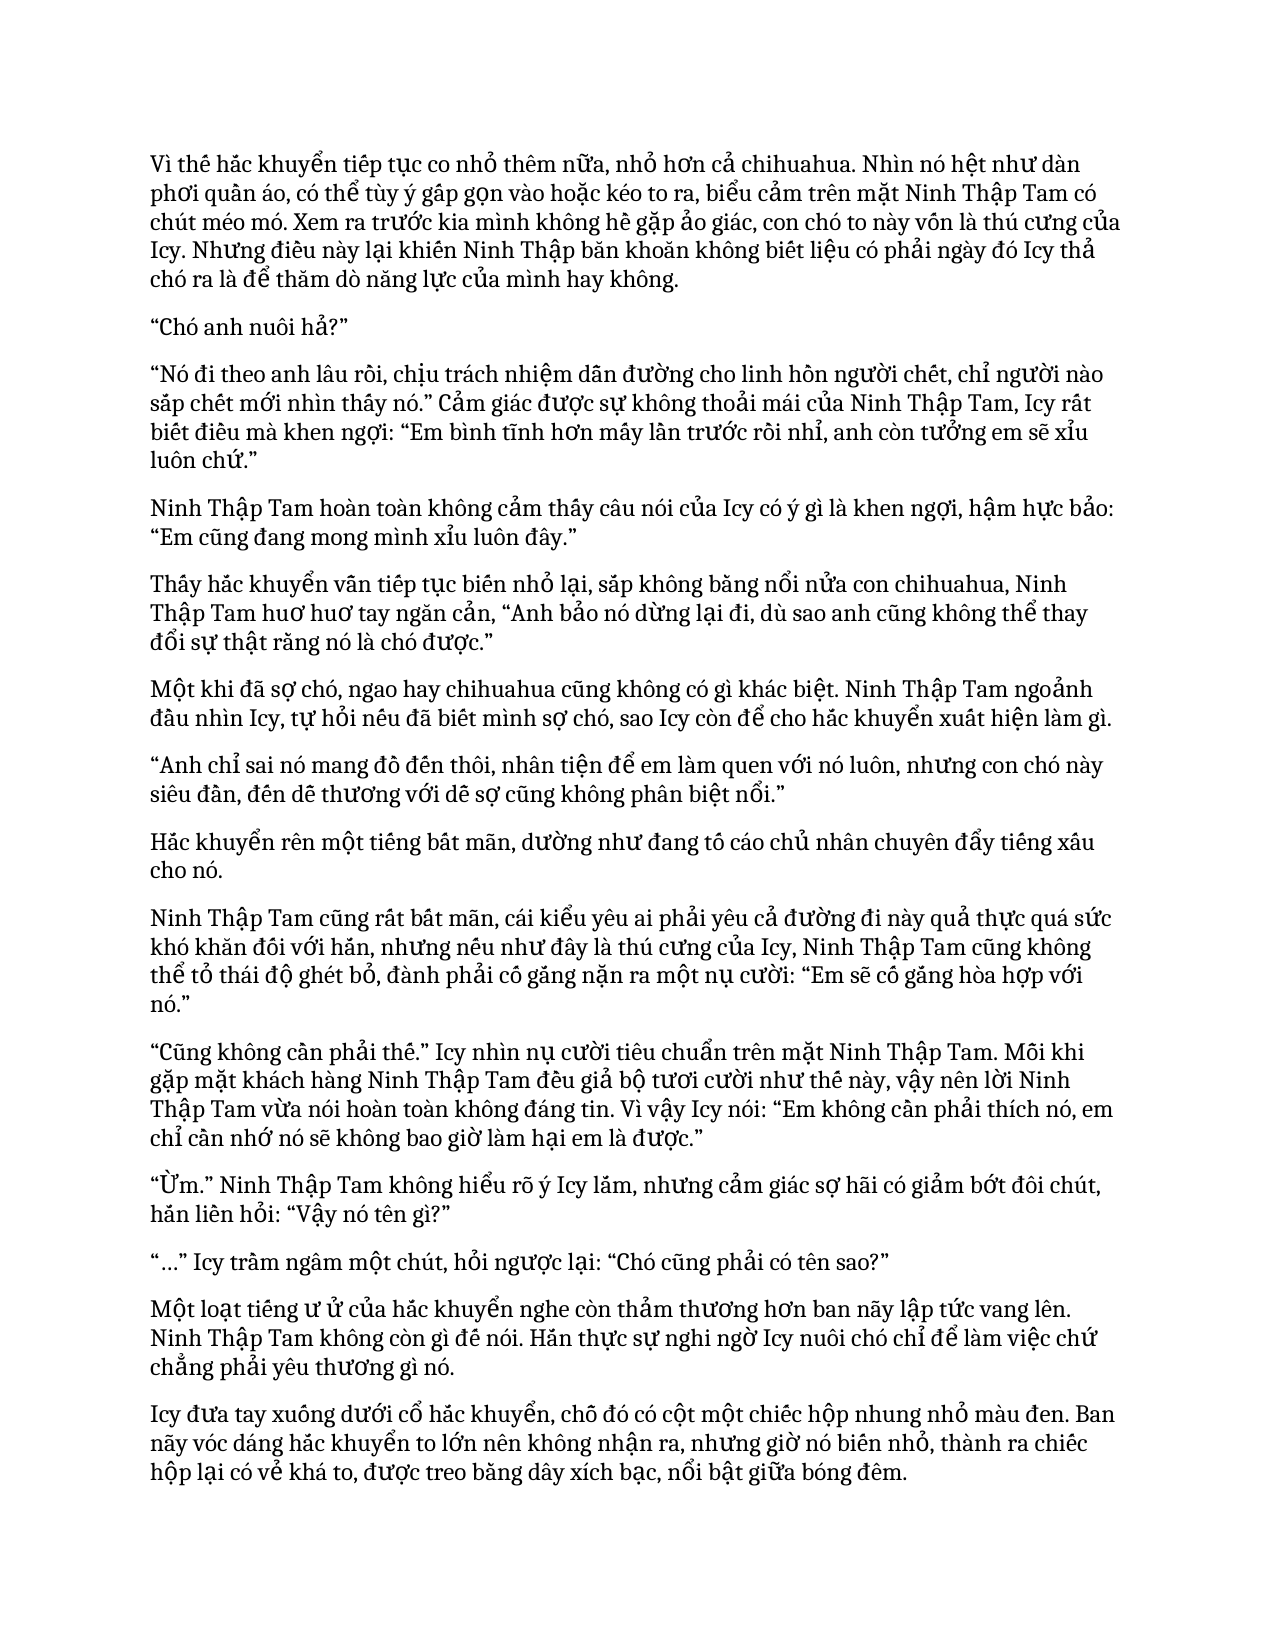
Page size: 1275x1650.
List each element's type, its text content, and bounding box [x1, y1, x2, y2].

text Một khi đã sợ chó, ngao hay chihuahua cũng không có gì khác biệt. Ninh Thập Tam ngoảnh đầu nhìn Icy, tự hỏi nếu đã biết mình sợ chó, sao Icy còn để cho hắc khuyển xuất hiện làm gì. [150, 675, 1125, 732]
text Hắc khuyển rên một tiếng bất mãn, dường như đang tố cáo chủ nhân chuyên đẩy tiếng xấu cho nó. [150, 827, 1125, 885]
text Ninh Thập Tam hoàn toàn không cảm thấy câu nói của Icy có ý gì là khen ngợi, hậm hực bảo: “Em cũng đang mong mình xỉu luôn đây.” [150, 494, 1125, 551]
text “Nó đi theo anh lâu rồi, chịu trách nhiệm dẫn đường cho linh hồn người chết, chỉ người nào sắp chết mới nhìn thấy nó.” Cảm giác được sự không thoải mái của Ninh Thập Tam, Icy rất biết điều mà khen ngợi: “Em bình tĩnh hơn mấy lần trước rồi nhỉ, anh còn tưởng em sẽ xỉu luôn chứ.” [150, 360, 1125, 475]
text Icy đưa tay xuống dưới cổ hắc khuyển, chỗ đó có cột một chiếc hộp nhung nhỏ màu đen. Ban nãy vóc dáng hắc khuyển to lớn nên không nhận ra, nhưng giờ nó biến nhỏ, thành ra chiếc hộp lại có vẻ khá to, được treo bằng dây xích bạc, nổi bật giữa bóng đêm. [150, 1400, 1125, 1486]
text “…” Icy trầm ngâm một chút, hỏi ngược lại: “Chó cũng phải có tên sao?” [150, 1247, 1125, 1276]
text Vì thế hắc khuyển tiếp tục co nhỏ thêm nữa, nhỏ hơn cả chihuahua. Nhìn nó hệt như dàn phơi quần áo, có thể tùy ý gấp gọn vào hoặc kéo to ra, biểu cảm trên mặt Ninh Thập Tam có chút méo mó. Xem ra trước kia mình không hề gặp ảo giác, con chó to này vốn là thú cưng của Icy. Nhưng điều này lại khiến Ninh Thập băn khoăn không biết liệu có phải ngày đó Icy thả chó ra là để thăm dò năng lực của mình hay không. [150, 150, 1125, 294]
text “Ừm.” Ninh Thập Tam không hiểu rõ ý Icy lắm, nhưng cảm giác sợ hãi có giảm bớt đôi chút, hắn liền hỏi: “Vậy nó tên gì?” [150, 1171, 1125, 1229]
text Ninh Thập Tam cũng rất bất mãn, cái kiểu yêu ai phải yêu cả đường đi này quả thực quá sức khó khăn đối với hắn, nhưng nếu như đây là thú cưng của Icy, Ninh Thập Tam cũng không thể tỏ thái độ ghét bỏ, đành phải cố gắng nặn ra một nụ cười: “Em sẽ cố gắng hòa hợp với nó.” [150, 904, 1125, 1019]
text “Cũng không cần phải thế.” Icy nhìn nụ cười tiêu chuẩn trên mặt Ninh Thập Tam. Mỗi khi gặp mặt khách hàng Ninh Thập Tam đều giả bộ tươi cười như thế này, vậy nên lời Ninh Thập Tam vừa nói hoàn toàn không đáng tin. Vì vậy Icy nói: “Em không cần phải thích nó, em chỉ cần nhớ nó sẽ không bao giờ làm hại em là được.” [150, 1037, 1125, 1152]
text “Chó anh nuôi hả?” [150, 312, 1125, 341]
text “Anh chỉ sai nó mang đồ đến thôi, nhân tiện để em làm quen với nó luôn, nhưng con chó này siêu đần, đến dễ thương với dễ sợ cũng không phân biệt nổi.” [150, 751, 1125, 809]
text Một loạt tiếng ư ử của hắc khuyển nghe còn thảm thương hơn ban nãy lập tức vang lên. Ninh Thập Tam không còn gì đế nói. Hắn thực sự nghi ngờ Icy nuôi chó chỉ để làm việc chứ chẳng phải yêu thương gì nó. [150, 1295, 1125, 1381]
text Thấy hắc khuyển vẫn tiếp tục biến nhỏ lại, sắp không bằng nổi nửa con chihuahua, Ninh Thập Tam huơ huơ tay ngăn cản, “Anh bảo nó dừng lại đi, dù sao anh cũng không thể thay đổi sự thật rằng nó là chó được.” [150, 570, 1125, 656]
